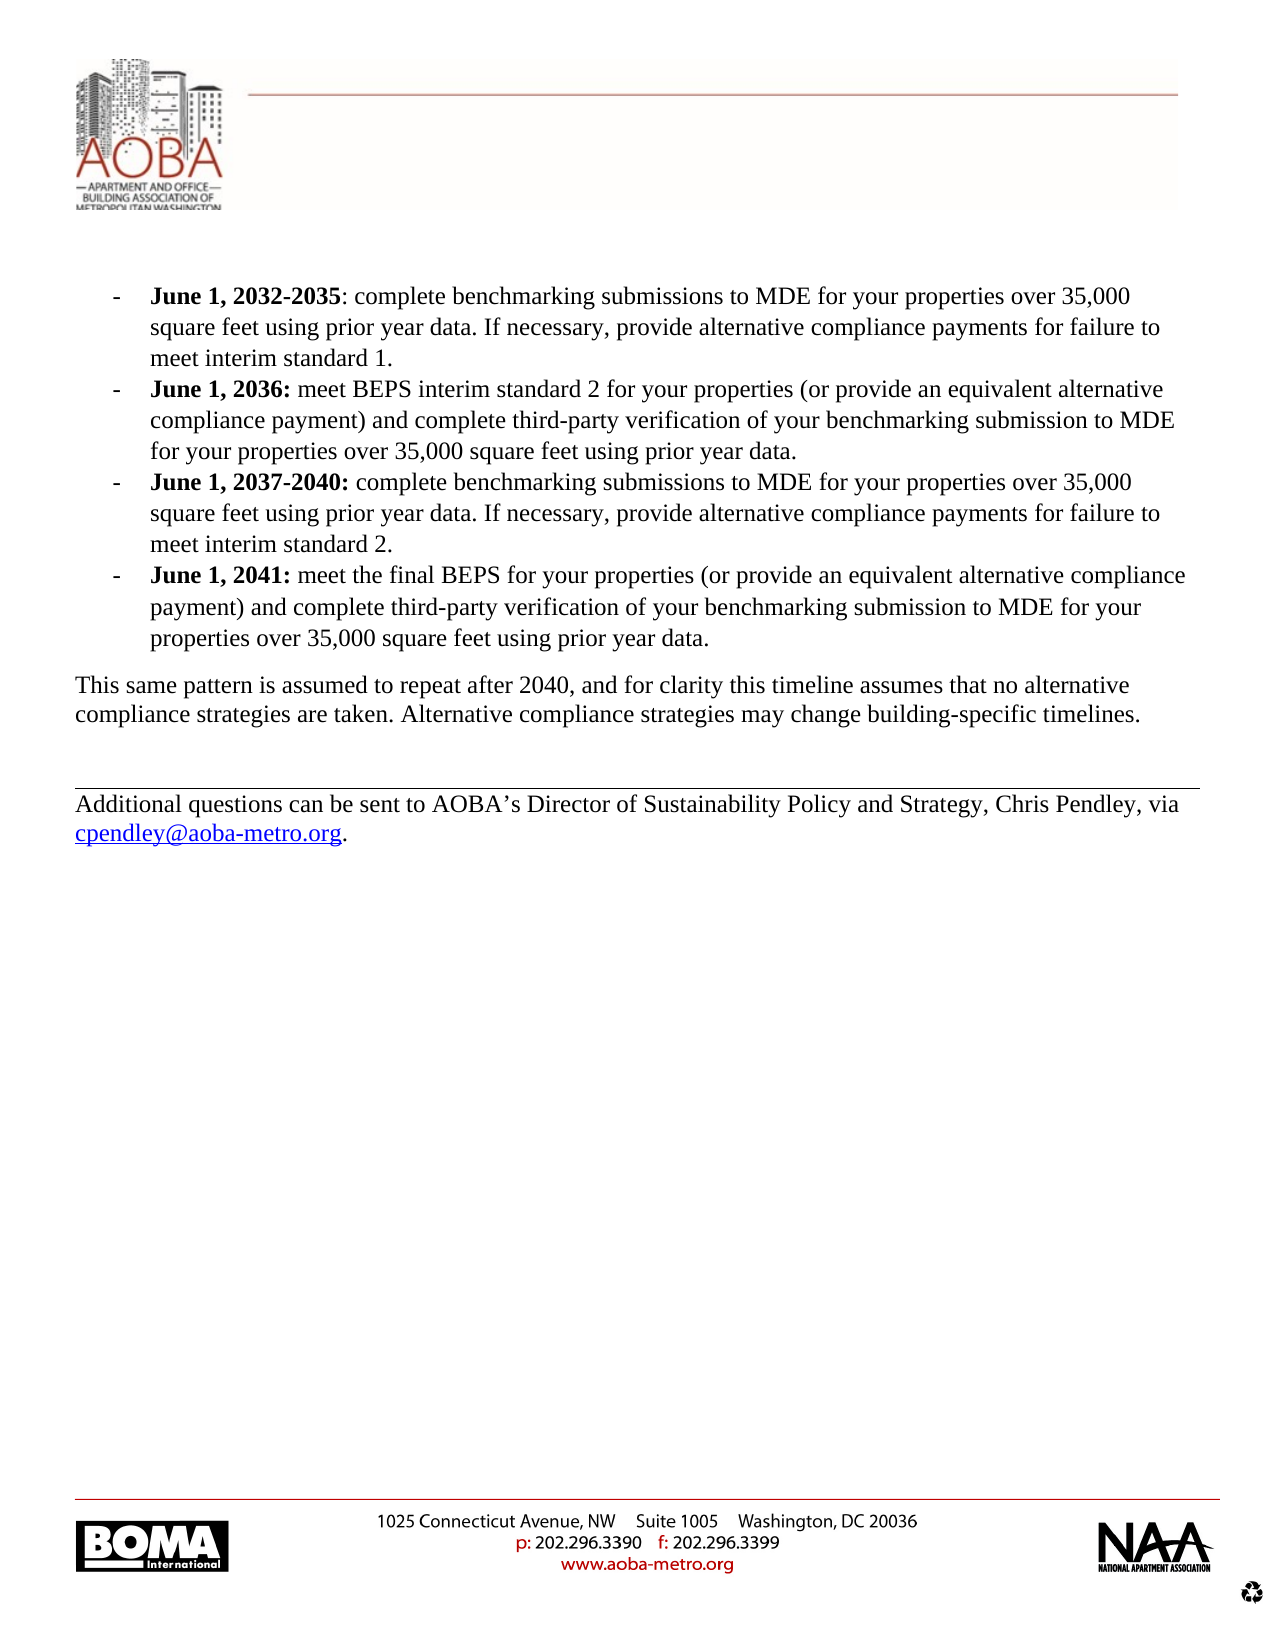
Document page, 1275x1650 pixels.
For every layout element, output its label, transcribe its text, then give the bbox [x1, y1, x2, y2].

text Additional questions can be sent to AOBA’s Director of Sustainability Policy and Strategy, Chris Pendley, via cpendley@aoba-metro.org. [75, 789, 1200, 847]
picture [75, 59, 1178, 210]
list June 1, 2032-2035: complete benchmarking submissions to MDE for your properties over 35,000 square feet using prior year data. If necessary, provide alternative compliance payments for failure to meet interim standard 1. [112, 281, 1200, 372]
list June 1, 2037-2040: complete benchmarking submissions to MDE for your properties over 35,000 square feet using prior year data. If necessary, provide alternative compliance payments for failure to meet interim standard 2. [112, 467, 1200, 558]
list June 1, 2036: meet BEPS interim standard 2 for your properties (or provide an equivalent alternative compliance payment) and complete third-party verification of your benchmarking submission to MDE for your properties over 35,000 square feet using prior year data. [112, 374, 1200, 465]
text This same pattern is assumed to repeat after 2040, and for clarity this timeline assumes that no alternative compliance strategies are taken. Alternative compliance strategies may change building-specific timelines. [75, 670, 1200, 728]
picture [75, 1503, 1263, 1604]
list June 1, 2041: meet the final BEPS for your properties (or provide an equivalent alternative compliance payment) and complete third-party verification of your benchmarking submission to MDE for your properties over 35,000 square feet using prior year data. [112, 561, 1200, 651]
